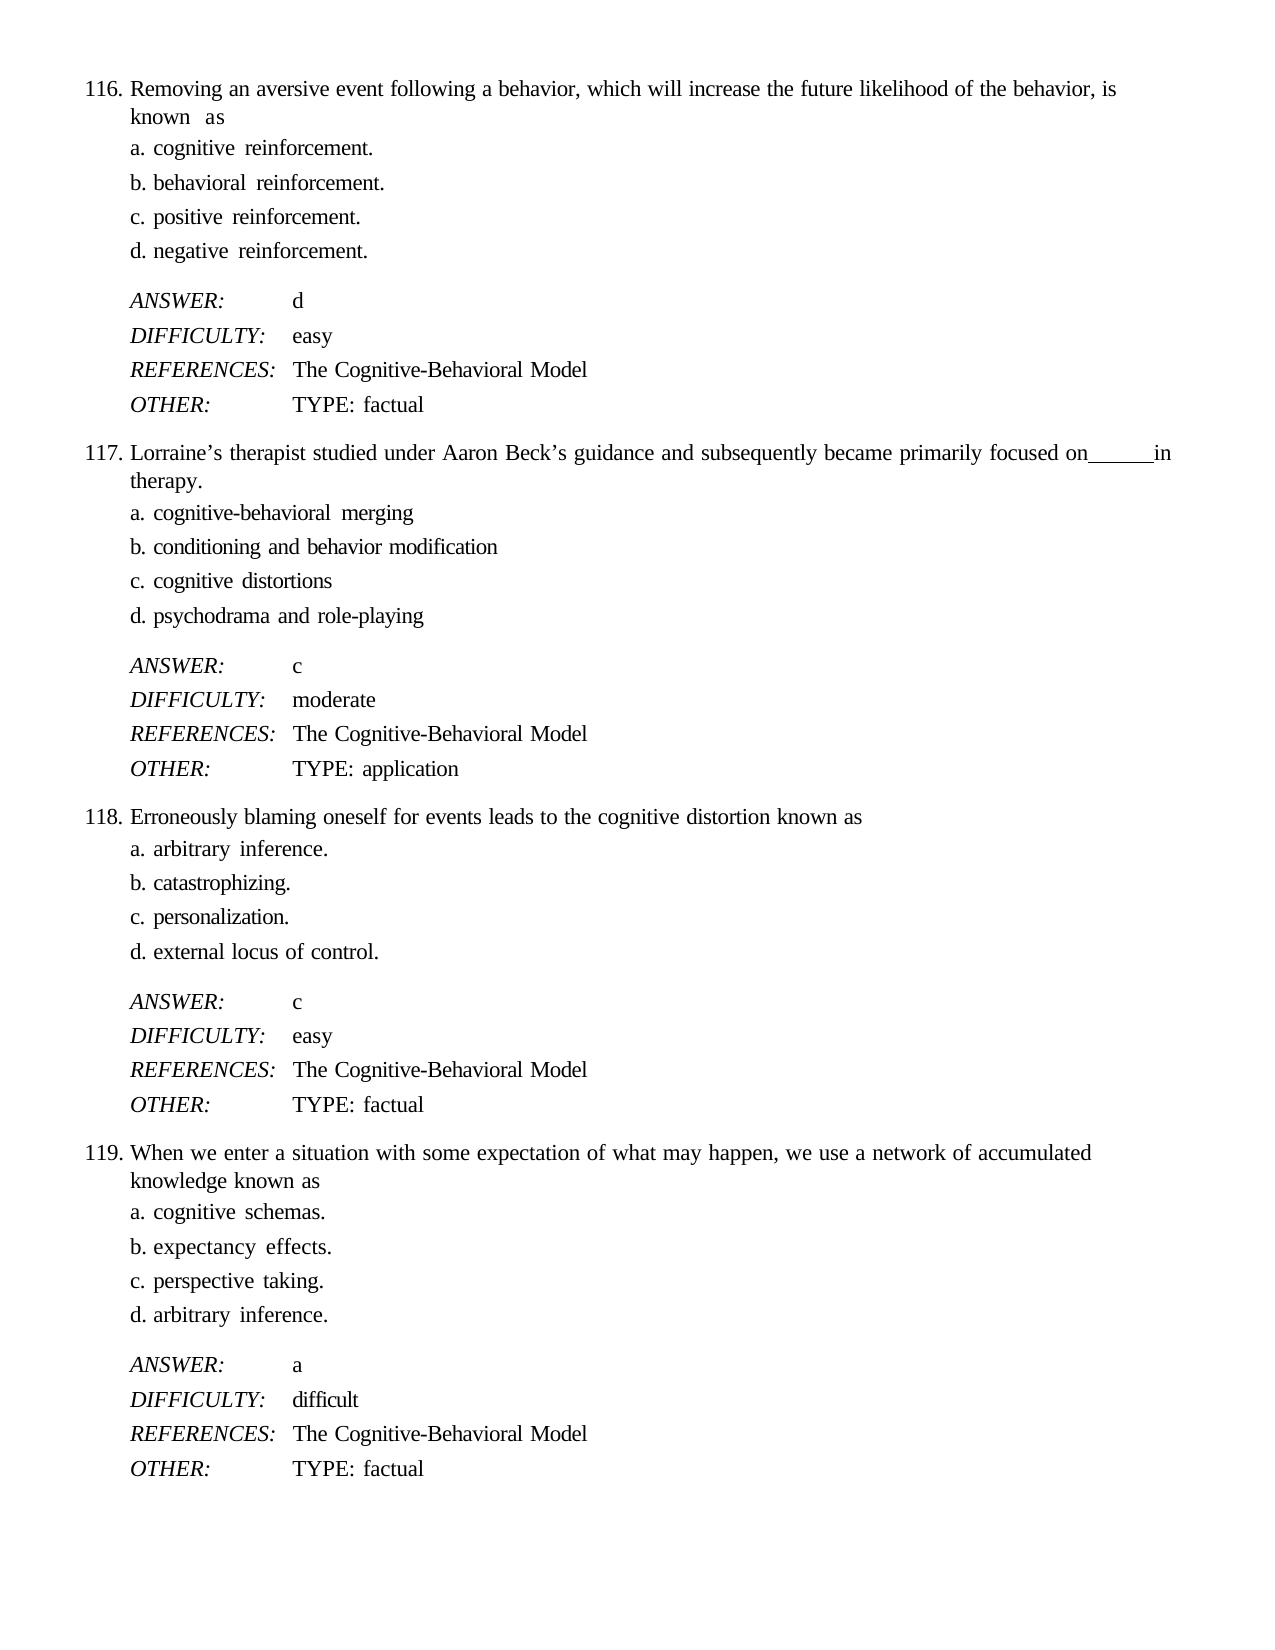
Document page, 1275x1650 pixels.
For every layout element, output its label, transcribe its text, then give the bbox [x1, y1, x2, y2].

list positive reinforcement. [130, 203, 1198, 229]
text DIFFICULTY: easy [130, 1022, 1198, 1048]
text OTHER: TYPE: factual [130, 391, 1198, 417]
list arbitrary inference. [130, 834, 1198, 861]
text OTHER: TYPE: factual [130, 1455, 1198, 1481]
list arbitrary inference. [130, 1301, 1198, 1328]
list perspective taking. [130, 1267, 1198, 1293]
text REFERENCES: The Cognitive-Behavioral Model [130, 721, 1198, 747]
list cognitive distortions [130, 567, 1198, 594]
list When we enter a situation with some expectation of what may happen, we use a network of accumulated knowledge known as [84, 1139, 1097, 1194]
text DIFFICULTY: difficult [130, 1386, 1198, 1412]
text ANSWER: d [130, 288, 1198, 314]
text DIFFICULTY: easy [130, 322, 1198, 348]
text REFERENCES: The Cognitive-Behavioral Model [130, 1420, 1198, 1447]
text OTHER: TYPE: factual [130, 1091, 1198, 1117]
list psychodrama and role-playing [130, 602, 1198, 628]
list cognitive schemas. [130, 1198, 1198, 1225]
text REFERENCES: The Cognitive-Behavioral Model [130, 356, 1198, 383]
list cognitive-behavioral merging [130, 498, 1198, 525]
list negative reinforcement. [130, 237, 1198, 264]
list cognitive reinforcement. [130, 134, 1198, 161]
list Removing an aversive event following a behavior, which will increase the future likelihood of the behavior, is known as [84, 75, 1183, 130]
list conditioning and behavior modification [130, 533, 1198, 559]
text OTHER: TYPE: application [130, 755, 1198, 781]
list Erroneously blaming oneself for events leads to the cognitive distortion known as [84, 803, 1198, 830]
list expectancy effects. [130, 1233, 1198, 1259]
list behavioral reinforcement. [130, 169, 1198, 195]
list external locus of control. [130, 938, 1198, 964]
text REFERENCES: The Cognitive-Behavioral Model [130, 1057, 1198, 1083]
list personalization. [130, 903, 1198, 930]
list catastrophizing. [130, 869, 1198, 895]
text ANSWER: c [130, 652, 1198, 678]
text ANSWER: a [130, 1352, 1198, 1378]
text therapy. [130, 467, 1198, 494]
text ANSWER: c [130, 988, 1198, 1014]
text DIFFICULTY: moderate [130, 686, 1198, 712]
list Lorraine’s therapist studied under Aaron Beck’s guidance and subsequently became primarily focused on in [84, 439, 1198, 466]
